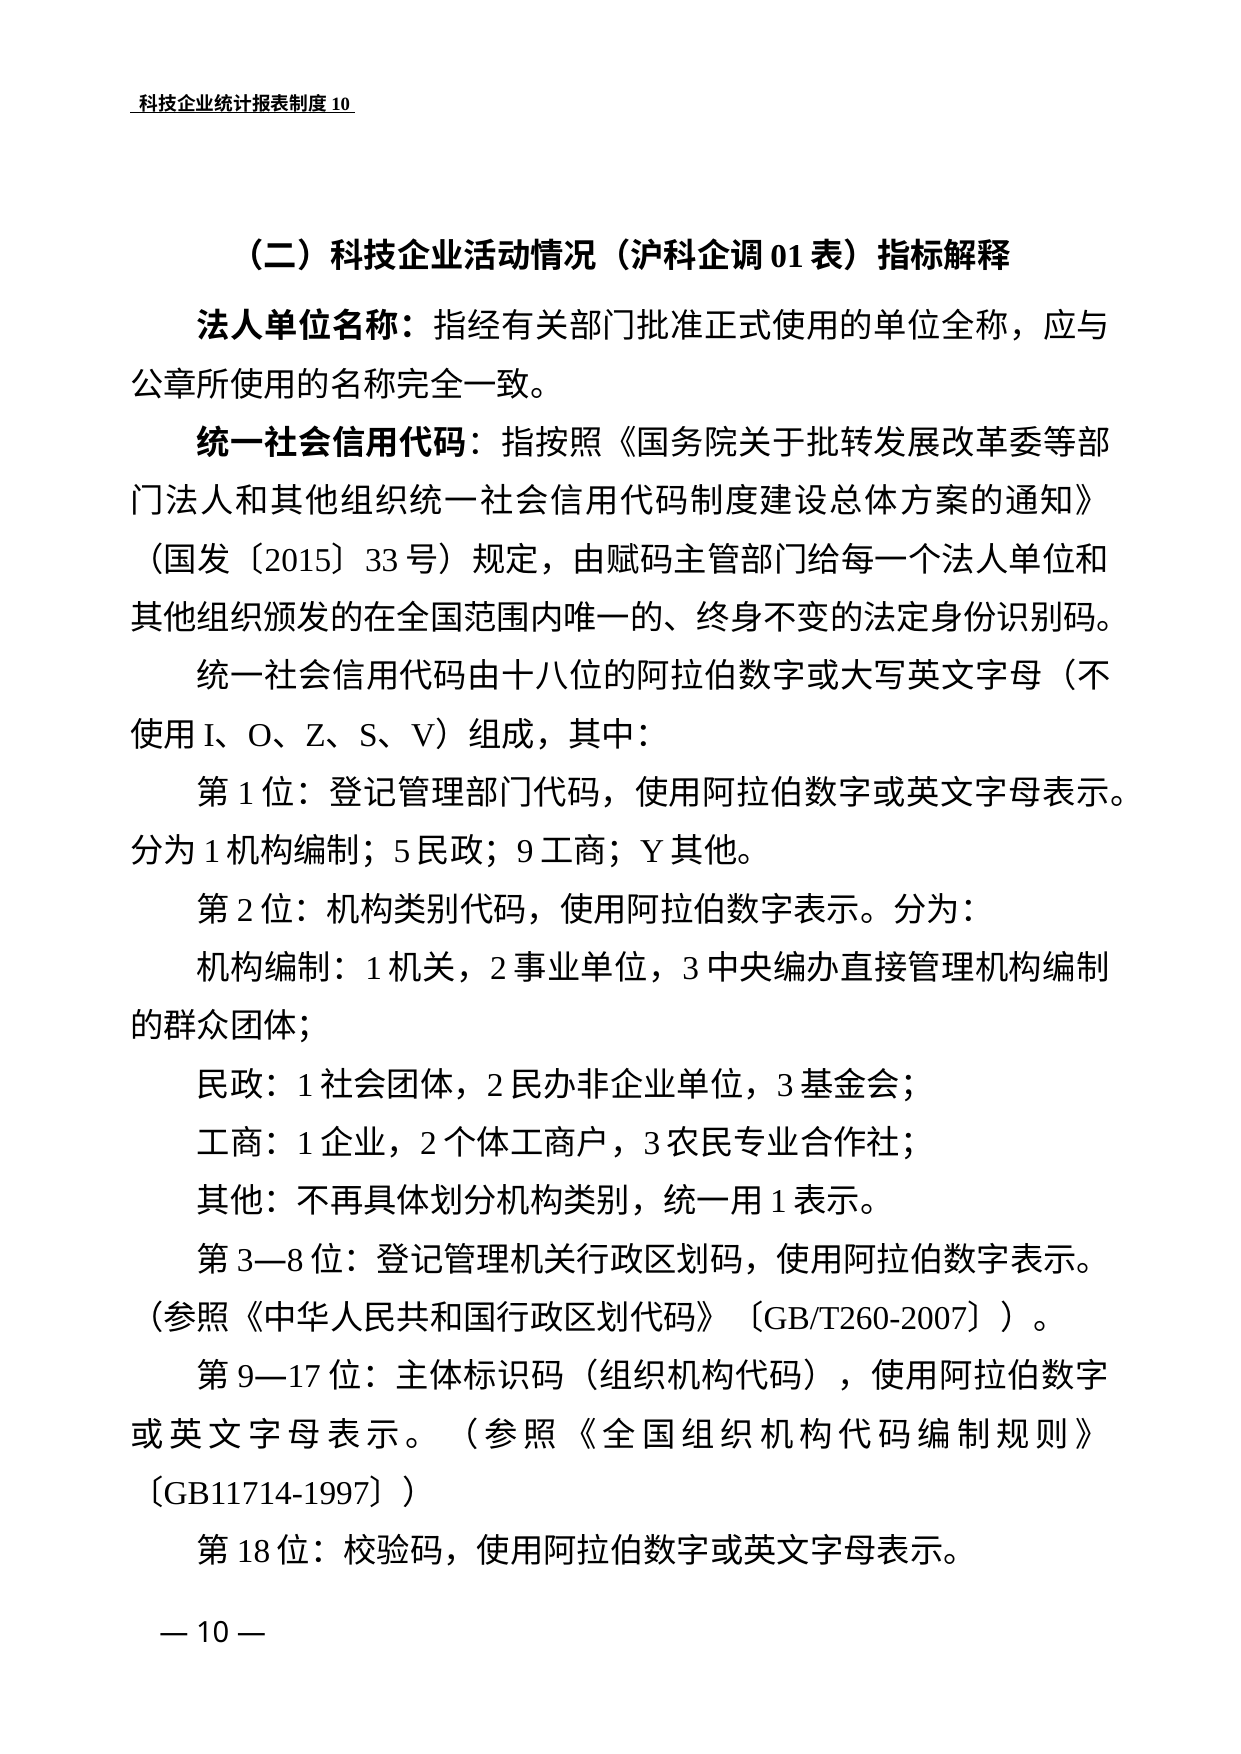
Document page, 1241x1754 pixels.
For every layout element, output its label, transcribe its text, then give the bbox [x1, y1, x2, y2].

text 第9—17位：主体标识码（组织机构代码），使用阿拉伯数字或英文字母表示。（参照《全国组织机构代码编制规则》〔GB11714-1997〕） [130, 1341, 1110, 1516]
text 第3—8位：登记管理机关行政区划码，使用阿拉伯数字表示。（参照《中华人民共和国行政区划代码》〔GB/T260-2007〕）。 [130, 1224, 1110, 1341]
text 第1位：登记管理部门代码，使用阿拉伯数字或英文字母表示。分为1机构编制；5民政；9工商；Y其他。 [130, 758, 1110, 874]
text 民政：1社会团体，2民办非企业单位，3基金会； [130, 1049, 1110, 1108]
text （二）科技企业活动情况（沪科企调01表）指标解释 [130, 220, 1110, 279]
text 第2位：机构类别代码，使用阿拉伯数字表示。分为： [130, 874, 1110, 933]
text 统一社会信用代码由十八位的阿拉伯数字或大写英文字母（不使用I、O、Z、S、V）组成，其中： [130, 641, 1110, 758]
text 机构编制：1机关，2事业单位，3中央编办直接管理机构编制的群众团体； [130, 933, 1110, 1049]
text 法人单位名称：指经有关部门批准正式使用的单位全称，应与公章所使用的名称完全一致。 [130, 291, 1110, 408]
text 第18位：校验码，使用阿拉伯数字或英文字母表示。 [130, 1516, 1110, 1574]
text 统一社会信用代码：指按照《国务院关于批转发展改革委等部门法人和其他组织统一社会信用代码制度建设总体方案的通知》（国发〔2015〕33号）规定，由赋码主管部门给每一个法人单位和其他组织颁发的在全国范围内唯一的、终身不变的法定身份识别码。 [130, 408, 1110, 641]
text 其他：不再具体划分机构类别，统一用1表示。 [130, 1166, 1110, 1224]
text 工商：1企业，2个体工商户，3农民专业合作社； [130, 1108, 1110, 1166]
